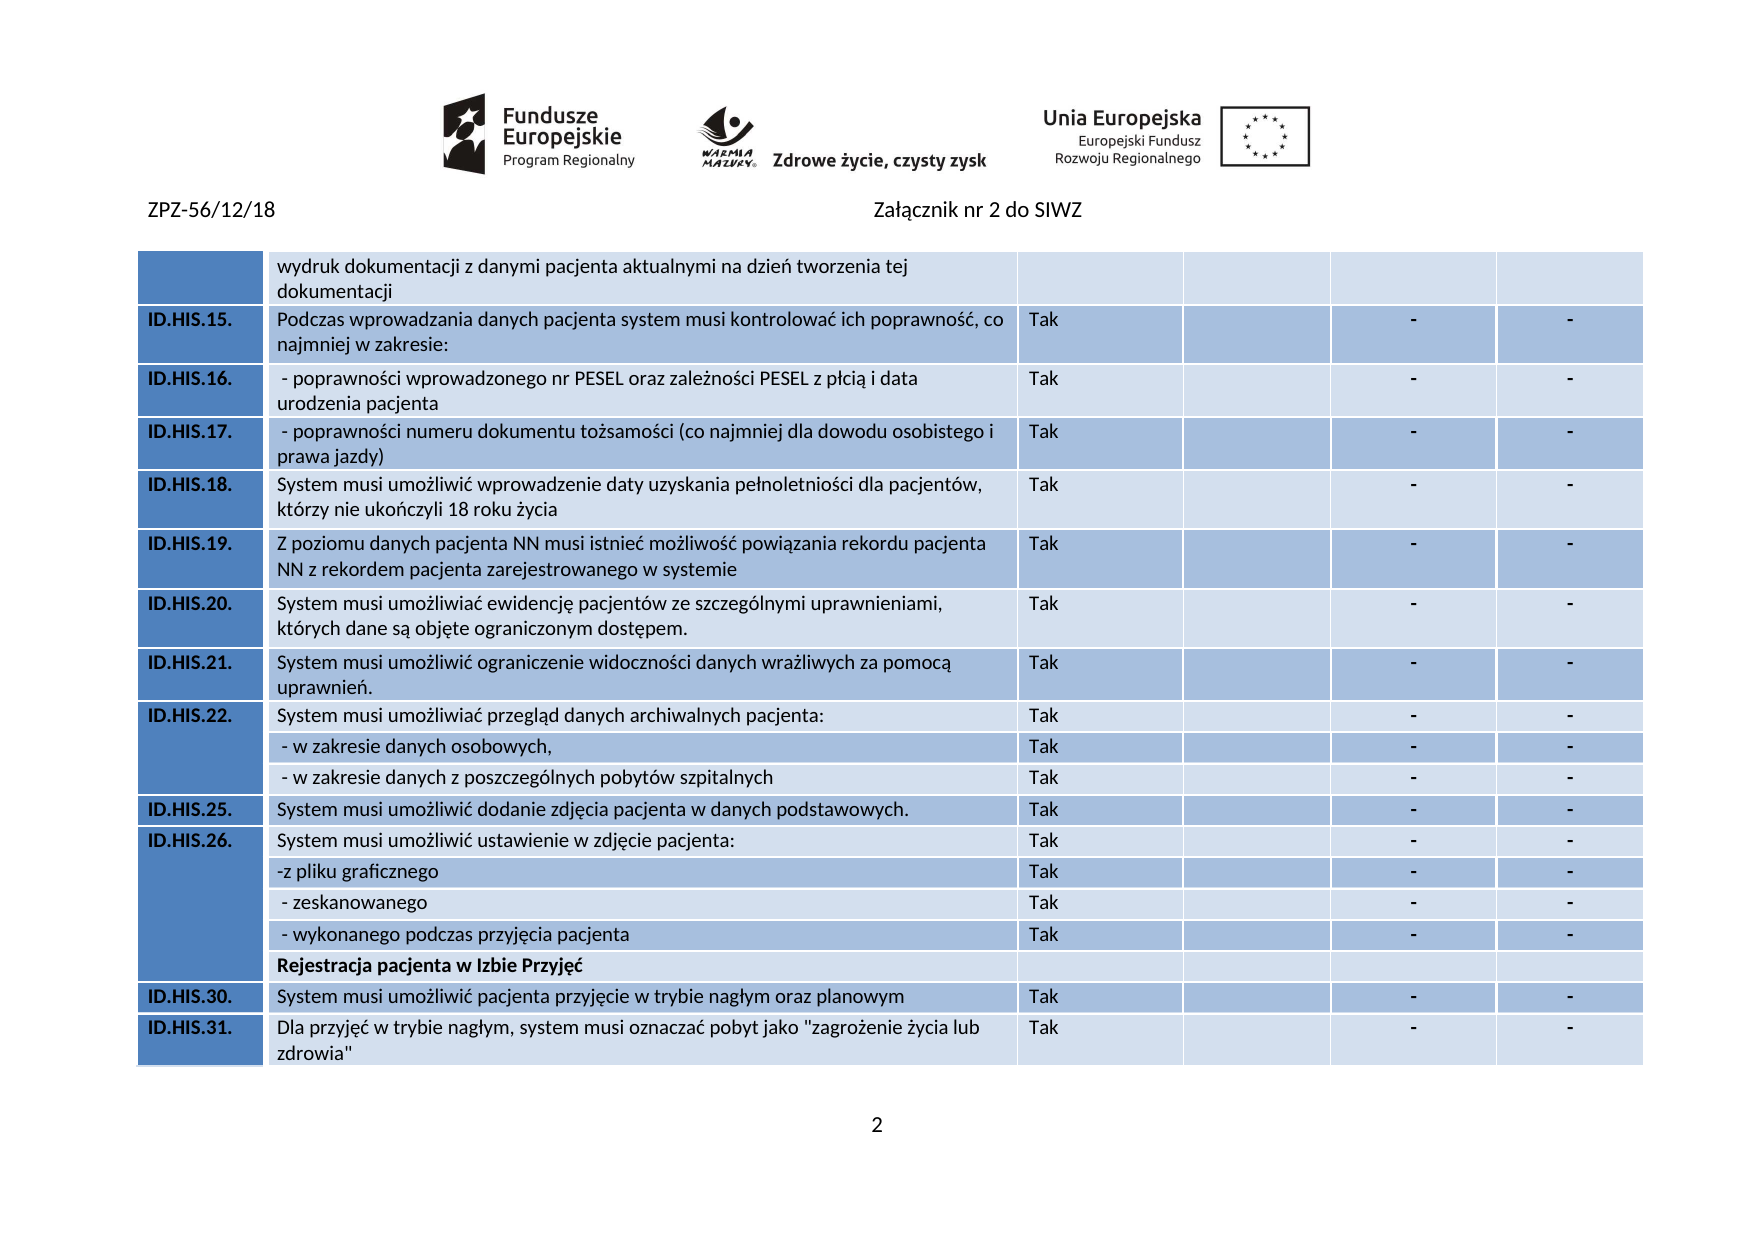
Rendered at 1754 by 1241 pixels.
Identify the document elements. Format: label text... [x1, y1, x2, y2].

table_cell - wykonanego podczas przyjęcia pacjenta [269, 921, 1017, 950]
table_cell - [1497, 252, 1643, 304]
table_cell [1184, 858, 1330, 887]
table_cell Tak [1019, 983, 1182, 1012]
table_cell - [1497, 365, 1643, 416]
table_cell System musi umożliwić ustawienie w zdjęcie pacjenta: [269, 827, 1017, 856]
table_cell System musi umożliwić dodanie zdjęcia pacjenta w danych podstawowych. [269, 796, 1017, 825]
table_cell System musi umożliwić pacjenta przyjęcie w trybie nagłym oraz planowym [269, 983, 1017, 1012]
table_cell - [1331, 590, 1496, 647]
table_cell - [1498, 733, 1643, 762]
table_cell [1184, 530, 1330, 588]
table_cell - [1497, 702, 1643, 731]
table_cell - [1497, 890, 1643, 919]
table_cell - [1498, 796, 1643, 825]
table_cell Z poziomu danych pacjenta NN musi istnieć możliwość powiązania rekordu pacjenta NN z rekordem pacjenta zarejestrowanego w systemie [269, 530, 1017, 588]
picture [424, 73, 1330, 195]
table_cell [138, 471, 263, 528]
table_cell [1184, 649, 1330, 700]
table_cell Tak [1019, 733, 1182, 762]
table_cell - [1497, 1015, 1643, 1065]
table_cell System musi umożliwiać przegląd danych archiwalnych pacjenta: [269, 702, 1017, 731]
table_cell [138, 418, 263, 469]
table_cell - [1332, 733, 1495, 762]
table_cell Tak [1018, 890, 1183, 919]
table_cell Tak [1019, 796, 1182, 825]
table_cell [138, 983, 263, 1012]
table_cell - zeskanowanego [269, 890, 1017, 919]
table_cell - [1331, 1015, 1496, 1065]
table_cell [1184, 890, 1330, 919]
table_cell [138, 649, 263, 700]
table_cell System musi umożliwić wprowadzenie daty uzyskania pełnoletniości dla pacjentów, którzy nie ukończyli 18 roku życia [269, 471, 1017, 528]
table_cell [138, 702, 263, 794]
table_cell Tak [1019, 306, 1182, 363]
table_cell Tak [1019, 649, 1182, 700]
table_cell [1184, 418, 1330, 469]
table_cell [1018, 952, 1183, 981]
table_cell - [1497, 765, 1643, 794]
table_cell Tak [1018, 471, 1183, 528]
table_cell Dla przyjęć w trybie nagłym, system musi oznaczać pobyt jako "zagrożenie życia lub zdrowia" [269, 1015, 1017, 1065]
table_cell - [1498, 649, 1643, 700]
table_cell [138, 590, 263, 647]
table_cell - [1497, 827, 1643, 856]
table_cell Tak [1018, 252, 1183, 304]
table_cell [138, 306, 263, 363]
table_cell Tak [1018, 765, 1183, 794]
table_cell - [1497, 590, 1643, 647]
table_cell - [1497, 471, 1643, 528]
table_cell - [1332, 921, 1495, 950]
table_cell System musi umożliwiać ewidencję pacjentów ze szczególnymi uprawnieniami, których dane są objęte ograniczonym dostępem. [269, 590, 1017, 647]
table_cell Tak [1018, 827, 1183, 856]
table_cell [1184, 590, 1330, 647]
table_cell Podczas wprowadzania danych pacjenta system musi kontrolować ich poprawność, co najmniej w zakresie: [269, 306, 1017, 363]
table_cell - [1332, 306, 1495, 363]
table_cell [138, 251, 263, 304]
table_cell - [1331, 702, 1496, 731]
table_cell Rejestracja pacjenta w Izbie Przyjęć [269, 952, 1017, 981]
table_cell Tak [1019, 418, 1182, 469]
table_cell [1331, 952, 1496, 981]
table_cell [1184, 1015, 1330, 1065]
table_cell [1184, 471, 1330, 528]
table_cell - [1332, 418, 1495, 469]
table_cell [1184, 765, 1330, 794]
table_cell [1184, 827, 1330, 856]
table_cell - [1498, 306, 1643, 363]
table_cell - [1498, 983, 1643, 1012]
table_cell - [1498, 921, 1643, 950]
table_cell [138, 827, 263, 950]
table_cell - poprawności wprowadzonego nr PESEL oraz zależności PESEL z płcią i data urodzenia pacjenta [269, 365, 1017, 416]
table_cell [1184, 921, 1330, 950]
table_cell [1184, 796, 1330, 825]
table_cell [1497, 952, 1643, 981]
table_cell System musi umożliwić ograniczenie widoczności danych wrażliwych za pomocą uprawnień. [269, 649, 1017, 700]
table_cell Tak [1019, 858, 1182, 887]
table_cell - [1332, 796, 1495, 825]
table_cell Tak [1018, 1015, 1183, 1065]
table_cell [138, 530, 263, 588]
table_cell -z pliku graficznego [269, 858, 1017, 887]
table_cell [1184, 306, 1330, 363]
table_cell - [1331, 890, 1496, 919]
table_cell - [1332, 530, 1495, 588]
table_cell - [1331, 827, 1496, 856]
table_cell [138, 796, 263, 825]
table_cell - [1498, 858, 1643, 887]
table_cell - [1498, 530, 1643, 588]
table_cell Tak [1018, 590, 1183, 647]
table_cell - poprawności numeru dokumentu tożsamości (co najmniej dla dowodu osobistego i prawa jazdy) [269, 418, 1017, 469]
table_cell [1184, 733, 1330, 762]
table_cell - [1332, 983, 1495, 1012]
table_cell [138, 1015, 263, 1065]
table_cell - w zakresie danych z poszczególnych pobytów szpitalnych [269, 765, 1017, 794]
table_cell - [1498, 418, 1643, 469]
table_cell Tak [1019, 921, 1182, 950]
table_cell - [1331, 471, 1496, 528]
table_cell - [1331, 252, 1496, 304]
table_cell - w zakresie danych osobowych, [269, 733, 1017, 762]
table_cell - [1332, 858, 1495, 887]
table_cell - [1332, 649, 1495, 700]
table_cell [138, 950, 263, 981]
table_cell [1184, 952, 1330, 981]
table_cell [1184, 983, 1330, 1012]
table_cell [1184, 365, 1330, 416]
table_cell [1184, 702, 1330, 731]
table_cell - [1331, 365, 1496, 416]
table_cell [1184, 252, 1330, 304]
table_cell - [1331, 765, 1496, 794]
table_cell Tak [1018, 702, 1183, 731]
table_cell [138, 365, 263, 416]
table_cell Tak [1018, 365, 1183, 416]
table_cell Tak [1019, 530, 1182, 588]
